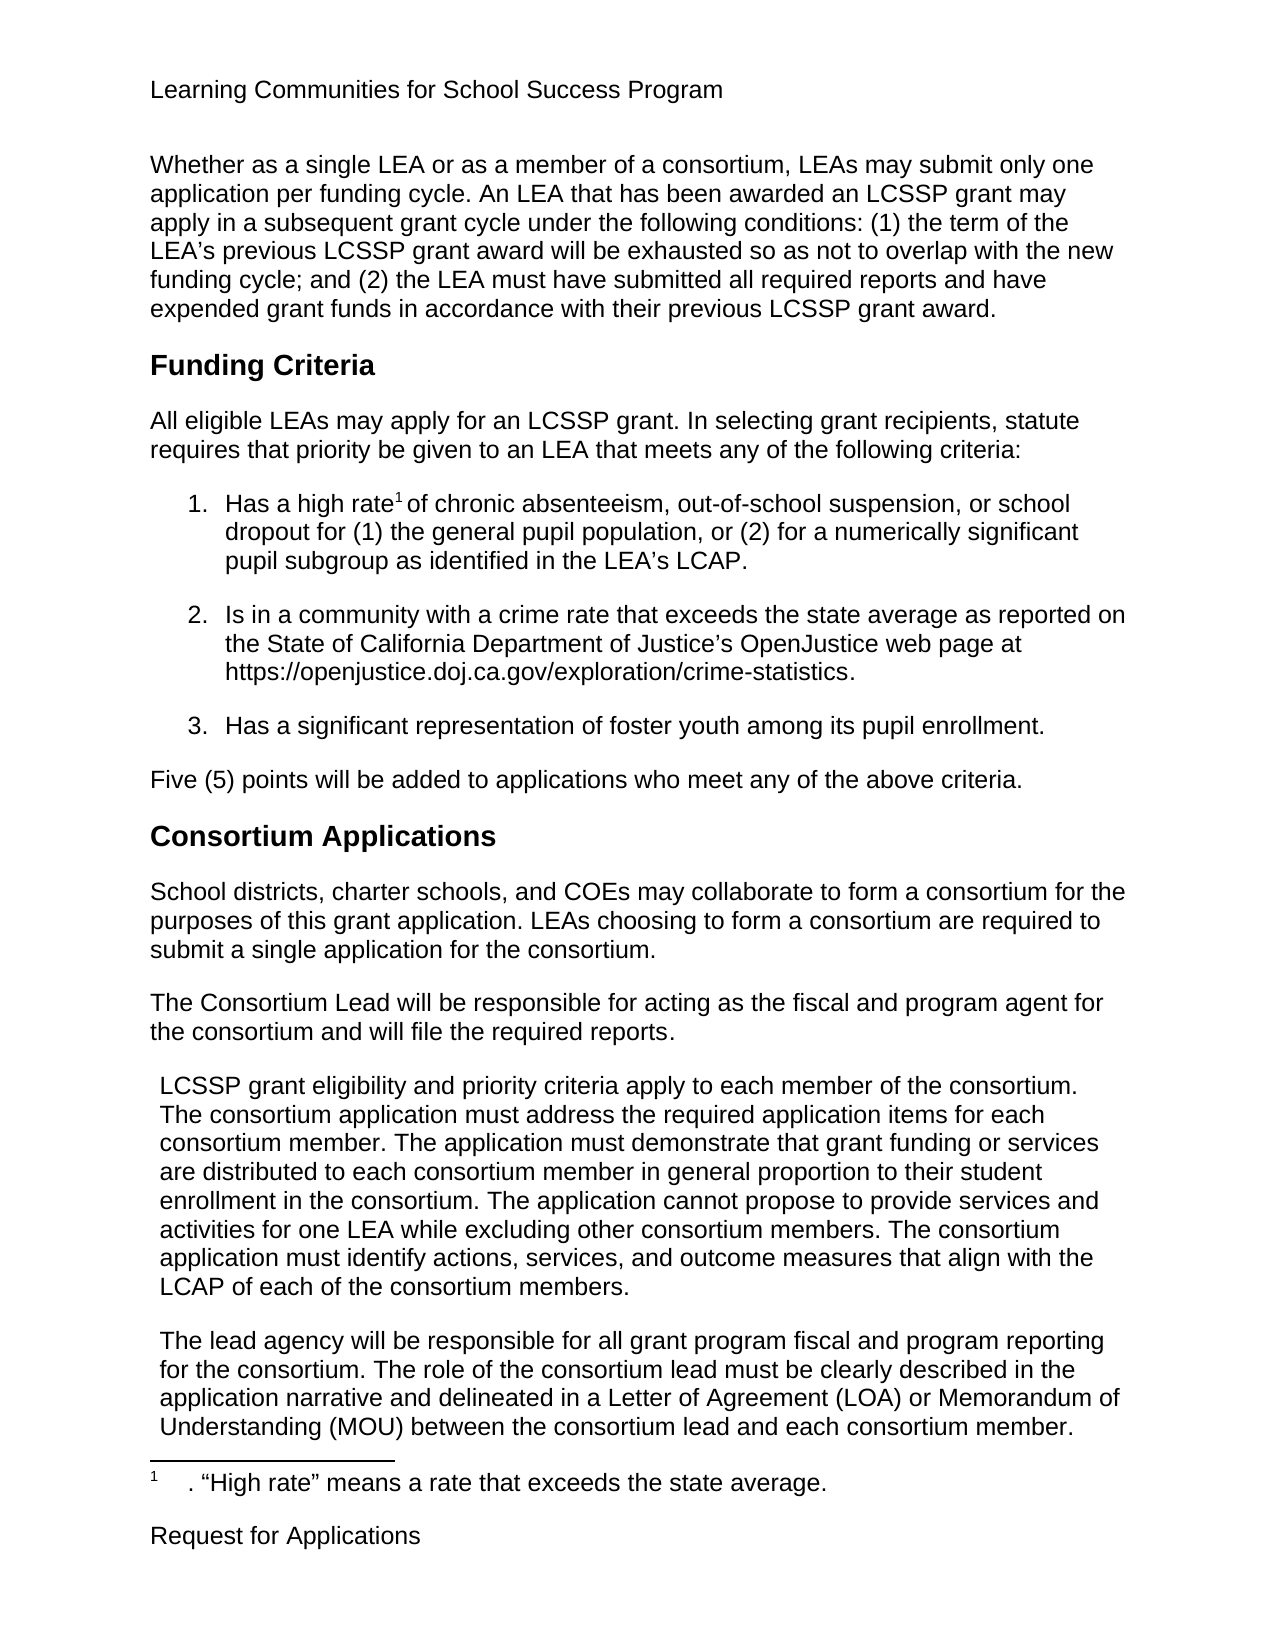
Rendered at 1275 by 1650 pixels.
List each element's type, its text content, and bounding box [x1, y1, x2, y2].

text All eligible LEAs may apply for an LCSSP grant. In selecting grant recipients, statute requires that priority be given to an LEA that meets any of the following criteria: [150, 406, 1128, 463]
text Five (5) points will be added to applications who meet any of the above criteria. [150, 765, 1128, 793]
text Whether as a single LEA or as a member of a consortium, LEAs may submit only one application per funding cycle. An LEA that has been awarded an LCSSP grant may apply in a subsequent grant cycle under the following conditions: (1) the term of the LEA’s previous LCSSP grant award will be exhausted so as not to overlap with the new funding cycle; and (2) the LEA must have submitted all required reports and have expended grant funds in accordance with their previous LCSSP grant award. [150, 150, 1128, 322]
list Is in a community with a crime rate that exceeds the state average as reported on the State of California Department of Justice’s OpenJustice web page at https://openjustice.doj.ca.gov/exploration/crime-statistics. [187, 600, 1128, 686]
subtitle Consortium Applications [150, 818, 1125, 852]
list Has a significant representation of foster youth among its pupil enrollment. [187, 711, 1128, 740]
text The lead agency will be responsible for all grant program fiscal and program reporting for the consortium. The role of the consortium lead must be clearly described in the application narrative and delineated in a Letter of Agreement (LOA) or Memorandum of Understanding (MOU) between the consortium lead and each consortium member. [159, 1326, 1127, 1441]
list Has a high rate of chronic absenteeism, out-of-school suspension, or school dropout for (1) the general pupil population, or (2) for a numerically significant pupil subgroup as identified in the LEA’s LCAP. [187, 488, 1128, 575]
text Funding Criteria [150, 347, 1128, 381]
text The Consortium Lead will be responsible for acting as the fiscal and program agent for the consortium and will file the required reports. [668, 988, 1128, 1046]
text School districts, charter schools, and COEs may collaborate to form a consortium for the purposes of this grant application. LEAs choosing to form a consortium are required to submit a single application for the consortium. [150, 877, 1128, 963]
text LCSSP grant eligibility and priority criteria apply to each member of the consortium. The consortium application must address the required application items for each consortium member. The application must demonstrate that grant funding or services are distributed to each consortium member in general proportion to their student enrollment in the consortium. The application cannot propose to provide services and activities for one LEA while excluding other consortium members. The consortium application must identify actions, services, and outcome measures that align with the LCAP of each of the consortium members. [159, 1071, 1128, 1301]
